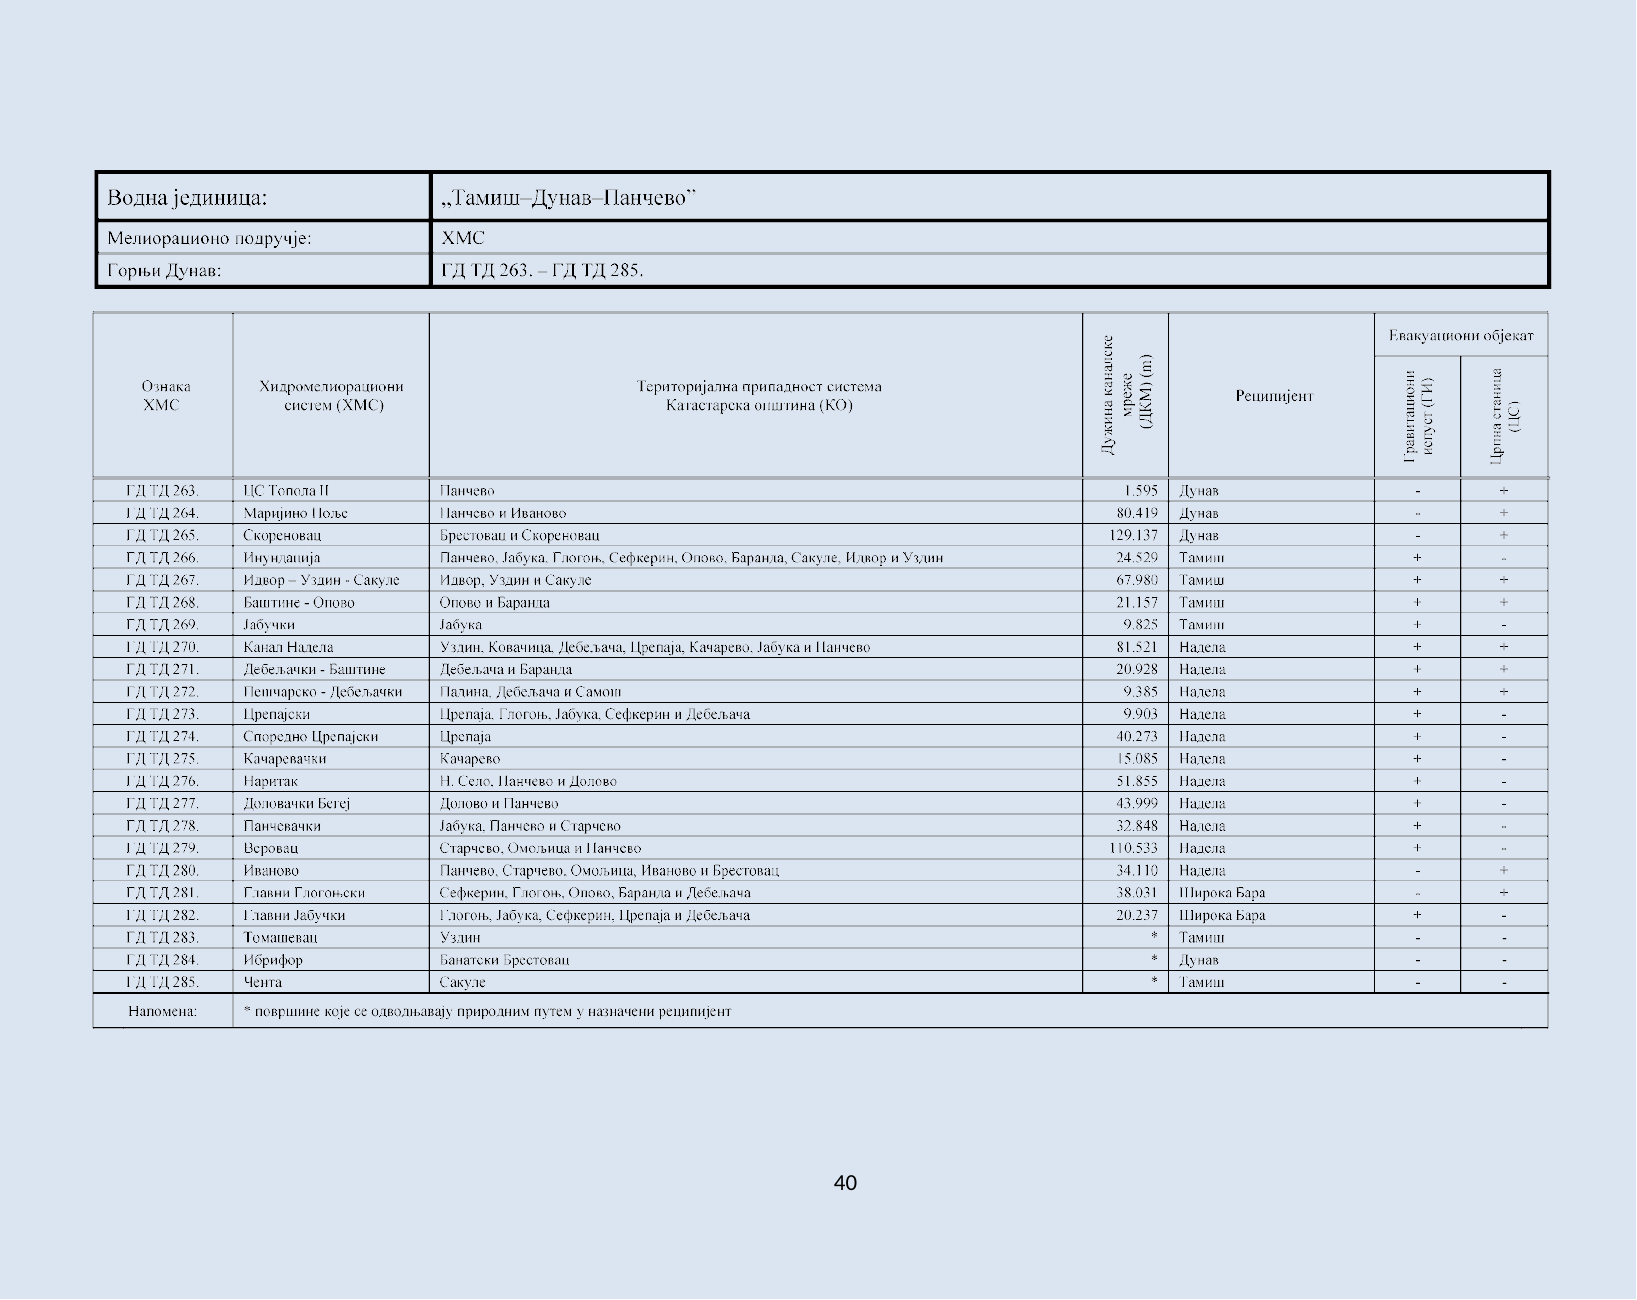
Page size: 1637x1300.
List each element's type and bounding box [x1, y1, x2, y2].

picture [79, 114, 1562, 1119]
